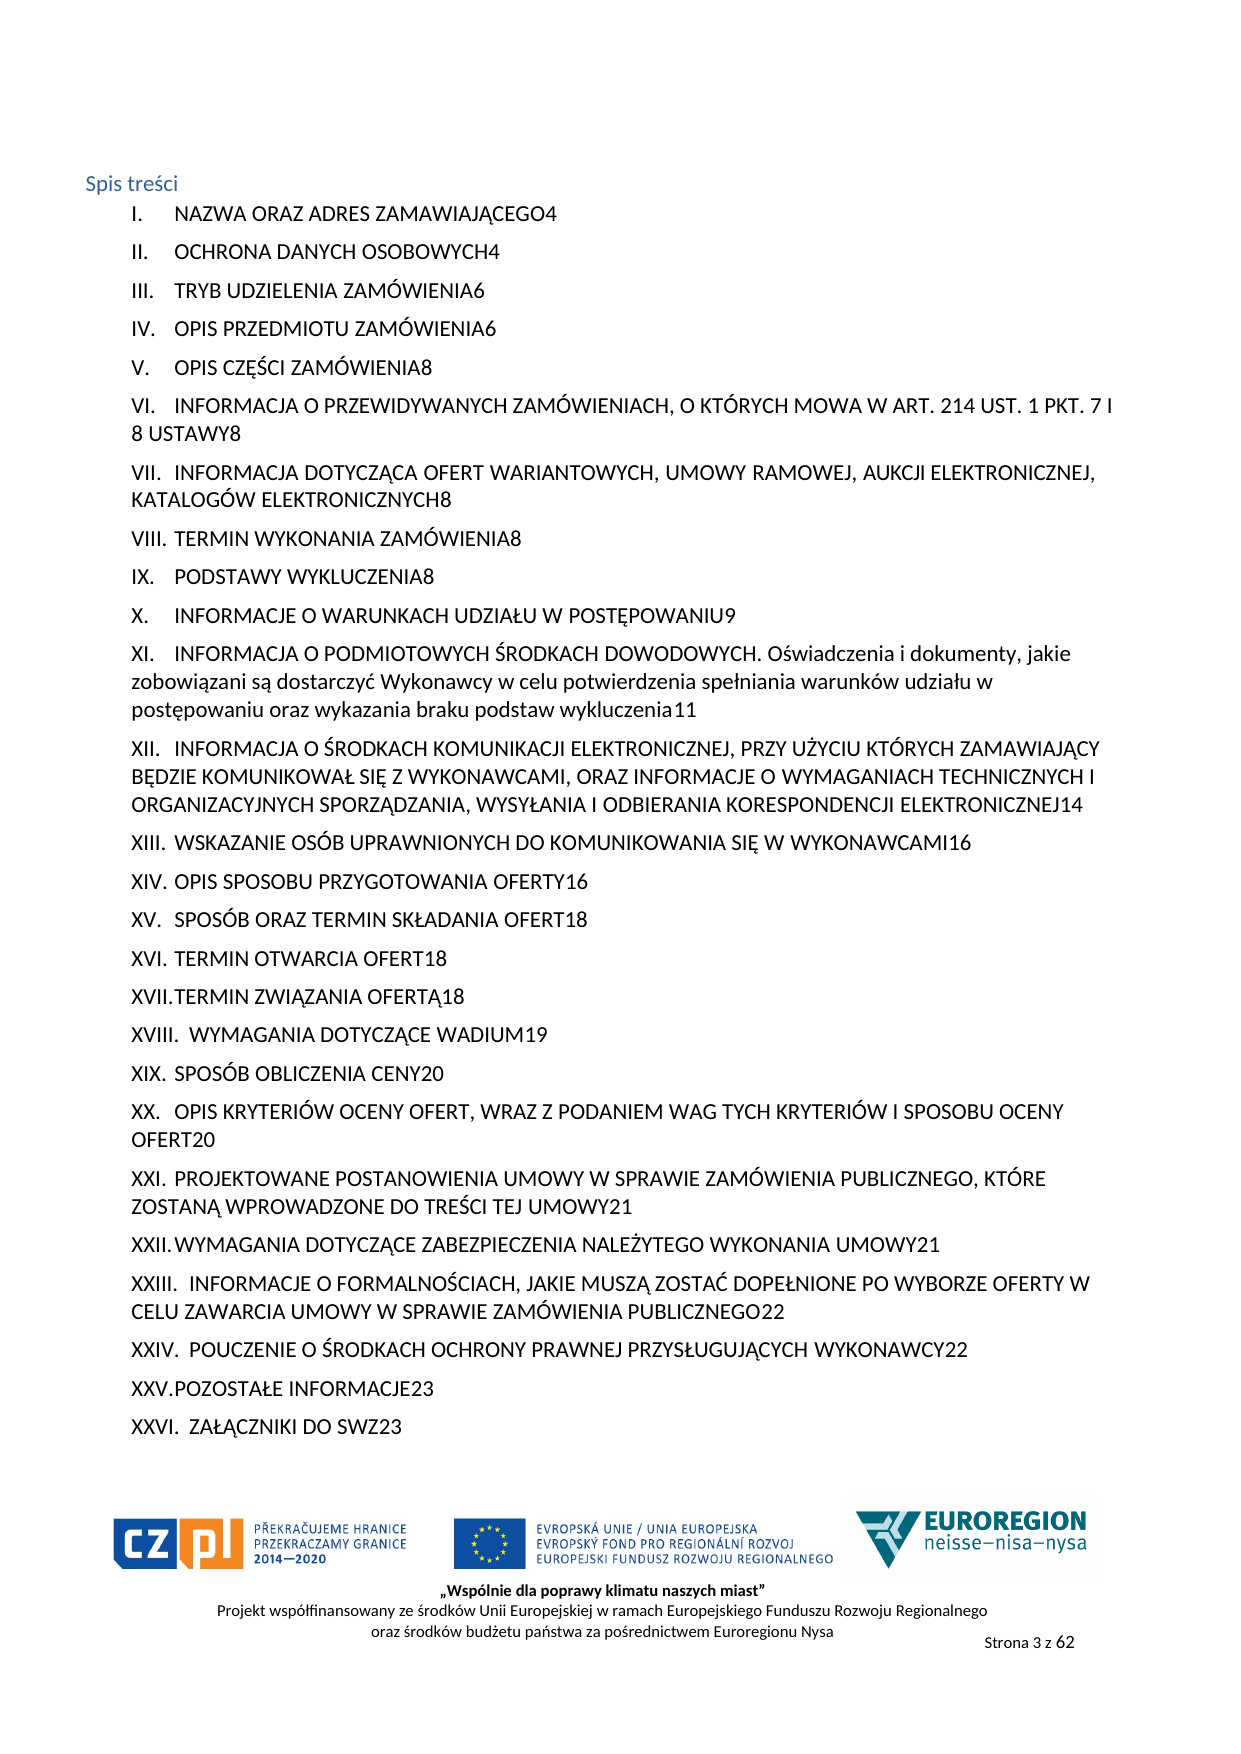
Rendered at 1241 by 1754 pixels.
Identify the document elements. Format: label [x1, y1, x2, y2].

picture [102, 1494, 1103, 1581]
